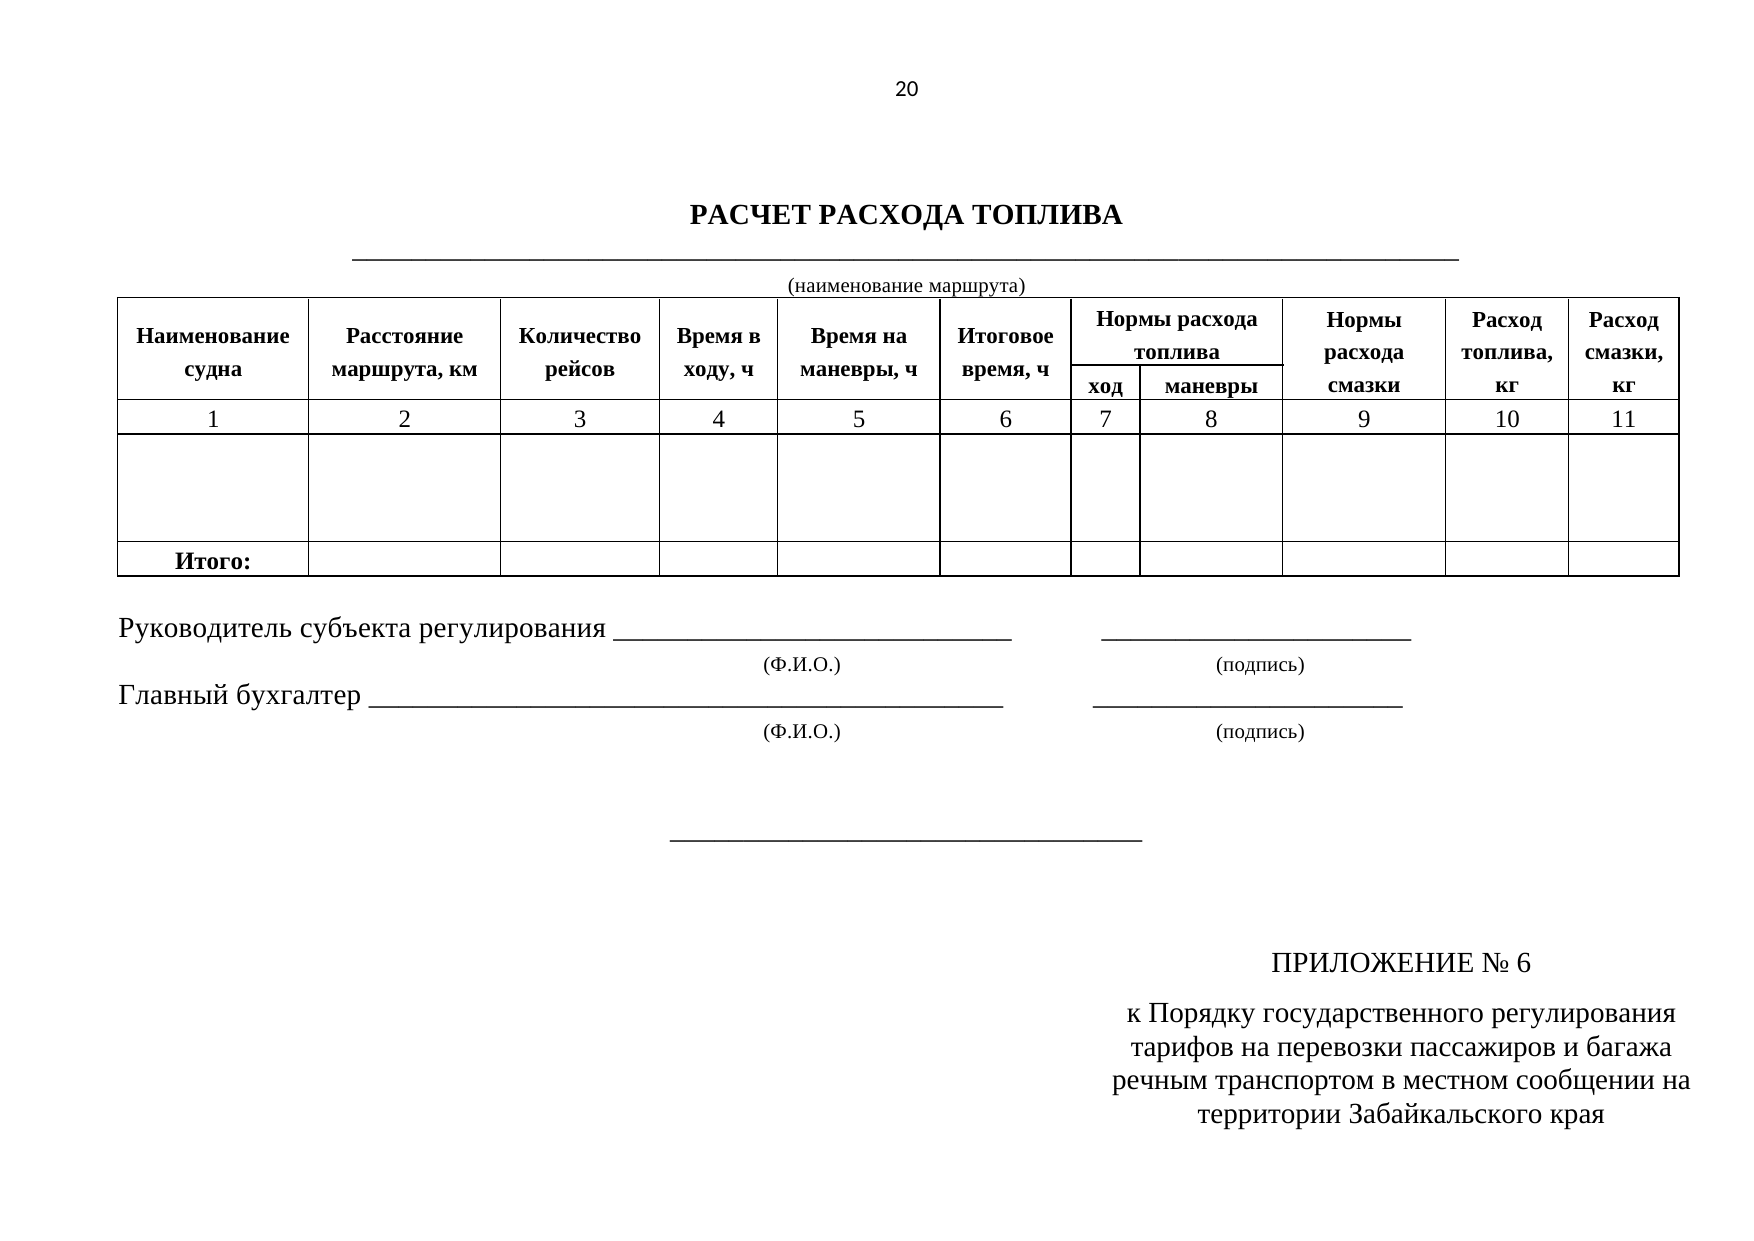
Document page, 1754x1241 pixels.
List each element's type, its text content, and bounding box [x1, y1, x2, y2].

table_header Расход смазки, кг [1569, 298, 1678, 398]
table_cell 10 [1446, 400, 1568, 433]
table_cell [1569, 435, 1678, 541]
text РАСЧЕТ РАСХОДА ТОПЛИВА [118, 197, 1695, 231]
table_cell [660, 435, 777, 541]
table_header Время в ходу, ч [660, 298, 777, 398]
table_cell [1283, 542, 1445, 575]
table_header Расход топлива, кг [1446, 298, 1568, 398]
table_header Количество рейсов [501, 298, 659, 398]
table_cell 8 [1141, 400, 1282, 433]
table_cell [309, 435, 500, 541]
table_cell [118, 435, 308, 541]
table_cell 7 [1072, 400, 1139, 433]
table_cell 9 [1283, 400, 1445, 433]
text ________________________________ [118, 811, 1695, 844]
table_header Нормы расхода смазки [1283, 298, 1445, 398]
table_header Наименование судна [118, 298, 308, 398]
table_cell [1446, 435, 1568, 541]
text Руководитель субъекта регулирования ___________________________ _____________________ [118, 577, 1695, 644]
table_cell [778, 435, 939, 541]
table_cell [501, 435, 659, 541]
table_header Итоговое время, ч [941, 298, 1071, 398]
table_cell [309, 542, 500, 575]
table_cell ход [1072, 366, 1139, 398]
table_cell [501, 542, 659, 575]
text Главный бухгалтер ___________________________________________ _____________________ [118, 677, 1695, 711]
table_cell [1446, 542, 1568, 575]
table_cell 11 [1569, 400, 1678, 433]
table_header Время на маневры, ч [778, 298, 940, 398]
table_cell 3 [501, 400, 659, 433]
text ___________________________________________________________________________ [118, 231, 1695, 264]
table_cell [1141, 435, 1282, 541]
table_cell [1072, 435, 1139, 541]
table_cell [660, 542, 777, 575]
table_cell [941, 435, 1070, 541]
table_cell Итого: [118, 542, 308, 575]
table_cell [941, 542, 1070, 575]
table_header Расстояние маршрута, км [309, 298, 500, 398]
table_header Нормы расхода топлива [1072, 298, 1282, 364]
text ПРИЛОЖЕНИЕ № 6 [1107, 945, 1695, 978]
table_cell 2 [309, 400, 500, 433]
table_cell [1569, 542, 1678, 575]
text (Ф.И.О.) (подпись) [118, 711, 1695, 777]
text (наименование маршрута) [118, 264, 1695, 297]
text (Ф.И.О.) (подпись) [118, 644, 1695, 677]
table_cell маневры [1141, 366, 1282, 398]
text к Порядку государственного регулирования тарифов на перевозки пассажиров и багажа речным транспортом в местном сообщении на территории Забайкальского края [1107, 995, 1695, 1129]
table_cell 4 [660, 400, 777, 433]
table_cell [1141, 542, 1282, 575]
table_cell [778, 542, 939, 575]
table_cell 1 [118, 400, 308, 433]
table_cell 6 [941, 400, 1070, 433]
table_cell 5 [778, 400, 939, 433]
table_cell [1283, 435, 1445, 541]
table_cell [1072, 542, 1139, 575]
